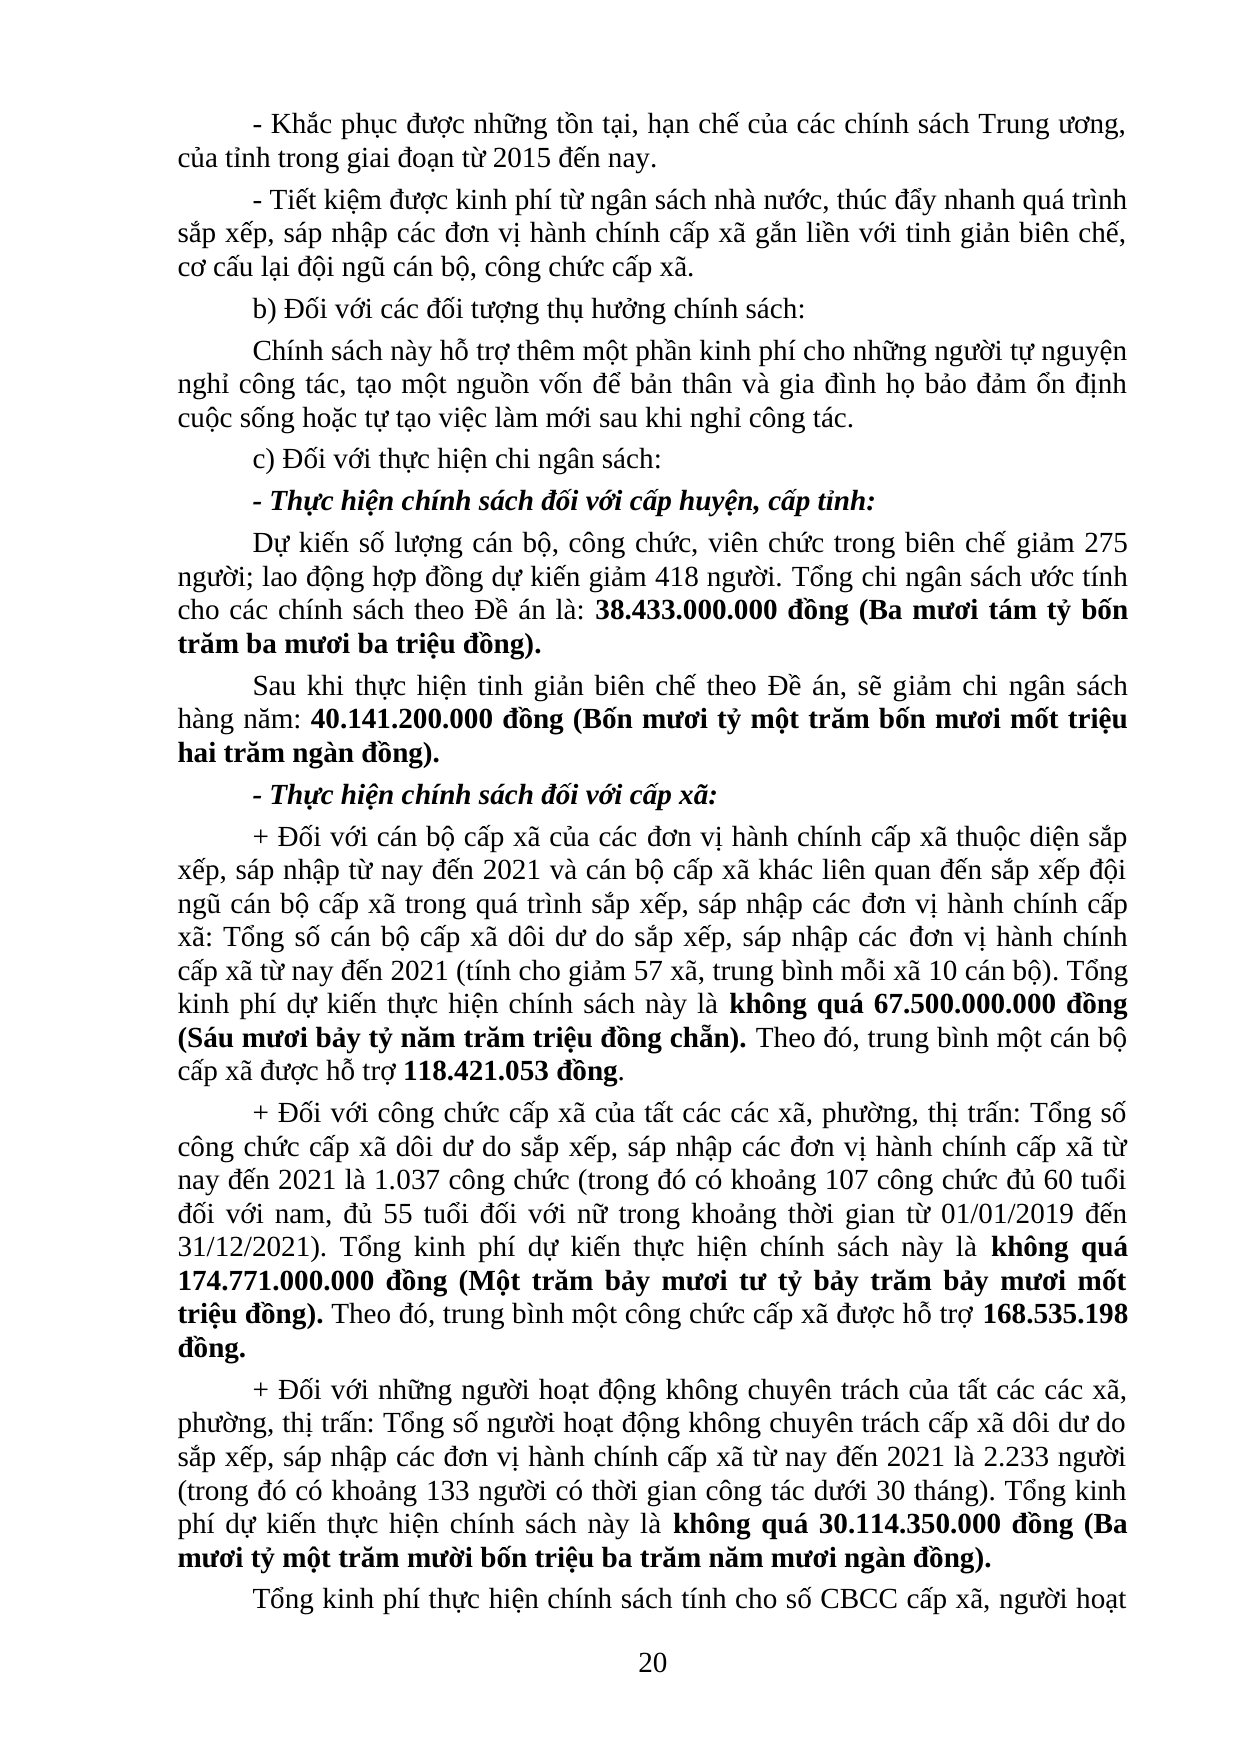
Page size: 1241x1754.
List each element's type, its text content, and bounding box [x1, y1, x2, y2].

text + Đối với công chức cấp xã của tất các các xã, phường, thị trấn: Tổng số công chức cấp xã dôi dư do sắp xếp, sáp nhập các đơn vị hành chính cấp xã từ nay đến 2021 là 1.037 công chức (trong đó có khoảng 107 công chức đủ 60 tuổi đối với nam, đủ 55 tuổi đối với nữ trong khoảng thời gian từ 01/01/2019 đến 31/12/2021). Tổng kinh phí dự kiến thực hiện chính sách này là không quá 174.771.000.000 đồng (Một trăm bảy mươi tư tỷ bảy trăm bảy mươi mốt triệu đồng). Theo đó, trung bình một công chức cấp xã được hỗ trợ 168.535.198 đồng. [177, 1095, 1128, 1364]
text b) Đối với các đối tượng thụ hưởng chính sách: [177, 291, 1128, 324]
text + Đối với cán bộ cấp xã của các đơn vị hành chính cấp xã thuộc diện sắp xếp, sáp nhập từ nay đến 2021 và cán bộ cấp xã khác liên quan đến sắp xếp đội ngũ cán bộ cấp xã trong quá trình sắp xếp, sáp nhập các đơn vị hành chính cấp xã: Tổng số cán bộ cấp xã dôi dư do sắp xếp, sáp nhập các đơn vị hành chính cấp xã từ nay đến 2021 (tính cho giảm 57 xã, trung bình mỗi xã 10 cán bộ). Tổng kinh phí dự kiến thực hiện chính sách này là không quá 67.500.000.000 đồng (Sáu mươi bảy tỷ năm trăm triệu đồng chẵn). Theo đó, trung bình một cán bộ cấp xã được hỗ trợ 118.421.053 đồng. [177, 819, 1128, 1087]
text - Tiết kiệm được kinh phí từ ngân sách nhà nước, thúc đẩy nhanh quá trình sắp xếp, sáp nhập các đơn vị hành chính cấp xã gắn liền với tinh giản biên chế, cơ cấu lại đội ngũ cán bộ, công chức cấp xã. [177, 182, 1128, 282]
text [177, 1582, 1128, 1615]
text - Khắc phục được những tồn tại, hạn chế của các chính sách Trung ương, của tỉnh trong giai đoạn từ 2015 đến nay. [177, 106, 1128, 173]
text Dự kiến số lượng cán bộ, công chức, viên chức trong biên chế giảm 275 người; lao động hợp đồng dự kiến giảm 418 người. Tổng chi ngân sách ước tính cho các chính sách theo Đề án là: 38.433.000.000 đồng (Ba mươi tám tỷ bốn trăm ba mươi ba triệu đồng). [177, 525, 1128, 659]
text + Đối với những người hoạt động không chuyên trách của tất các các xã, phường, thị trấn: Tổng số người hoạt động không chuyên trách cấp xã dôi dư do sắp xếp, sáp nhập các đơn vị hành chính cấp xã từ nay đến 2021 là 2.233 người (trong đó có khoảng 133 người có thời gian công tác dưới 30 tháng). Tổng kinh phí dự kiến thực hiện chính sách này là không quá 30.114.350.000 đồng (Ba mươi tỷ một trăm mười bốn triệu ba trăm năm mươi ngàn đồng). [177, 1372, 1128, 1573]
text Chính sách này hỗ trợ thêm một phần kinh phí cho những người tự nguyện nghỉ công tác, tạo một nguồn vốn để bản thân và gia đình họ bảo đảm ổn định cuộc sống hoặc tự tạo việc làm mới sau khi nghỉ công tác. [177, 333, 1128, 433]
text c) Đối với thực hiện chi ngân sách: [177, 442, 1128, 475]
text - Thực hiện chính sách đối với cấp huyện, cấp tỉnh: [177, 483, 1128, 517]
text Sau khi thực hiện tinh giản biên chế theo Đề án, sẽ giảm chi ngân sách hàng năm: 40.141.200.000 đồng (Bốn mươi tỷ một trăm bốn mươi mốt triệu hai trăm ngàn đồng). [177, 668, 1128, 768]
text - Thực hiện chính sách đối với cấp xã: [177, 777, 1128, 810]
